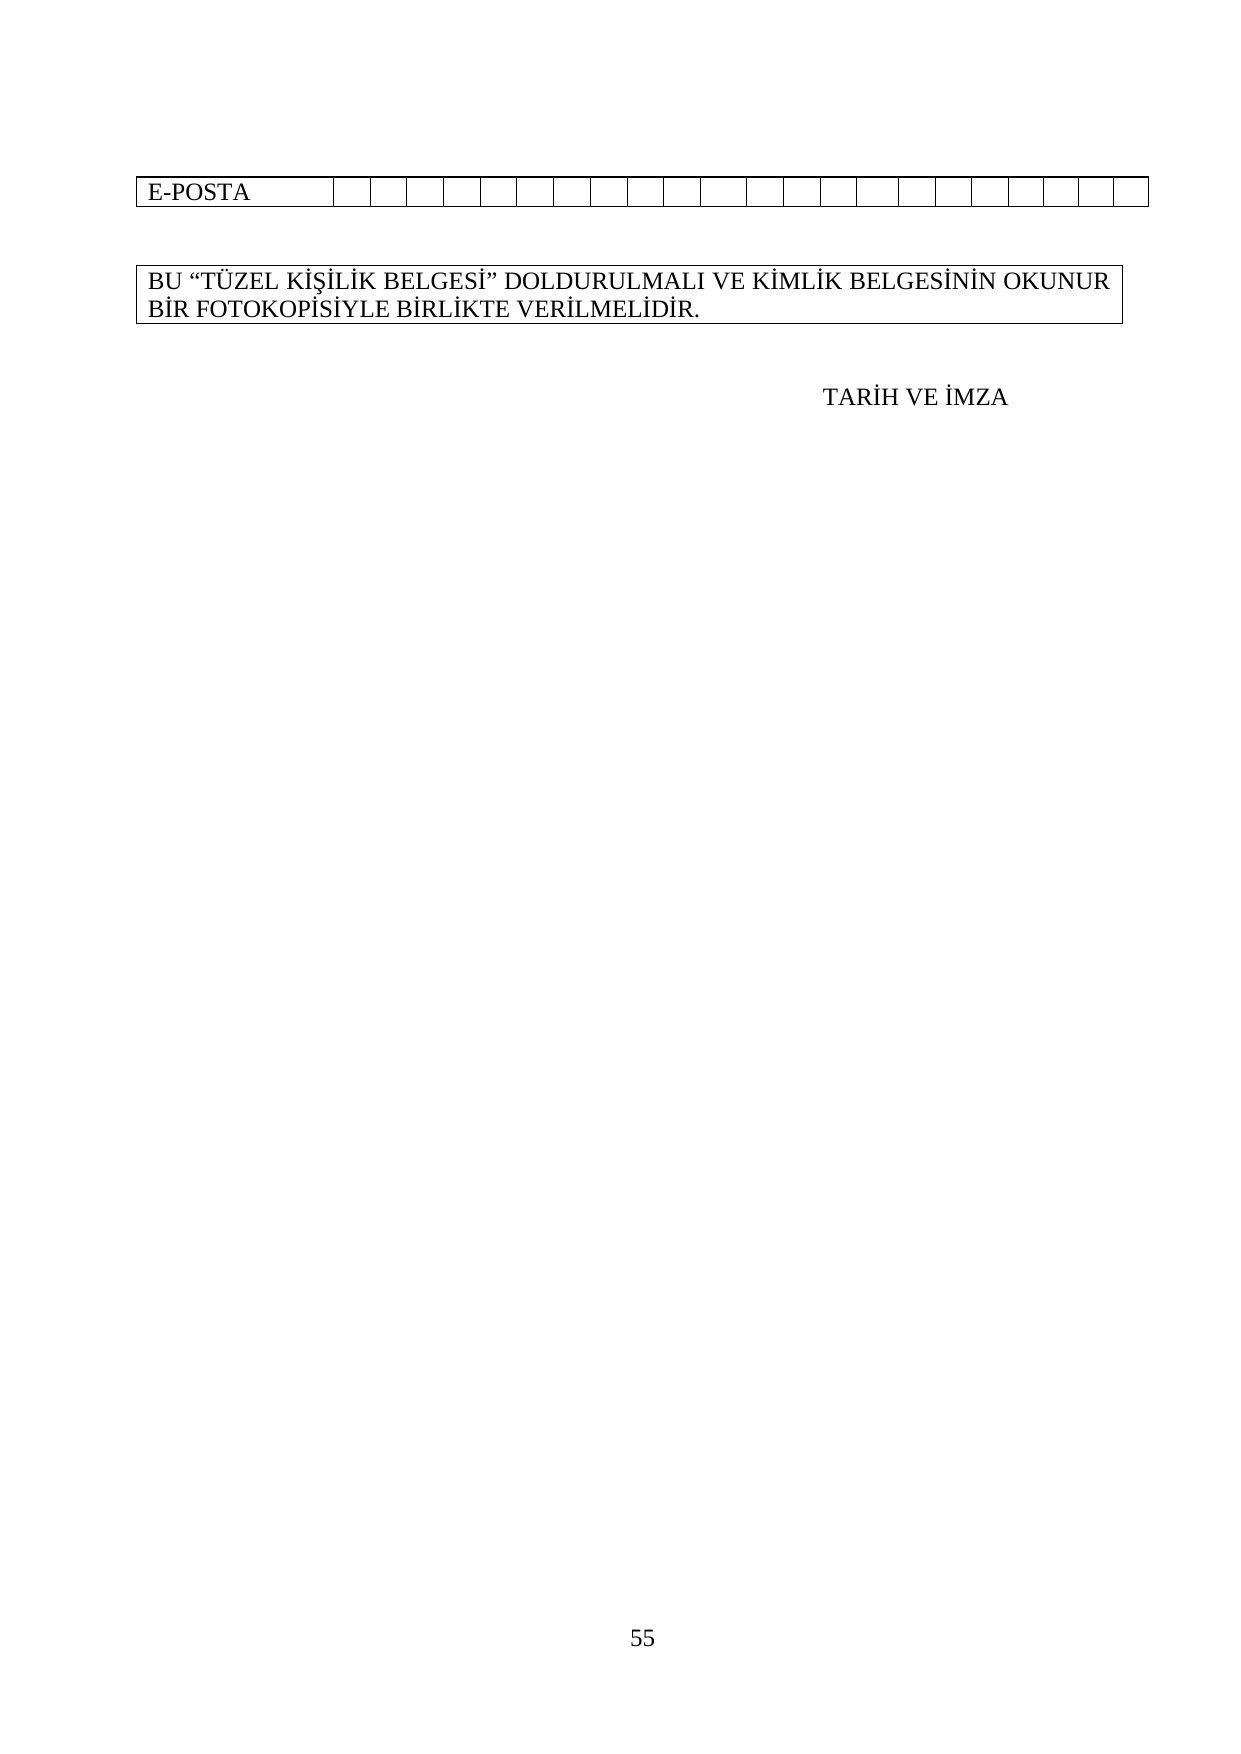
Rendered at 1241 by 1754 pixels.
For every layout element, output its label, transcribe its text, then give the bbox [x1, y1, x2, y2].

table_header [701, 178, 746, 206]
table_header [747, 178, 783, 206]
table_header [1044, 178, 1078, 206]
table_header [628, 178, 663, 206]
table_header [591, 178, 627, 206]
table_header [664, 178, 700, 206]
table_header [821, 178, 856, 206]
table_header [407, 178, 443, 206]
table_header [1114, 178, 1148, 206]
table_header [554, 178, 590, 206]
table_header E-POSTA [137, 178, 333, 206]
table_header [857, 178, 898, 206]
table_header [334, 178, 370, 206]
table_header [899, 178, 935, 206]
table_header [784, 178, 820, 206]
table_header [1009, 178, 1043, 206]
table_header [936, 178, 971, 206]
table_header [371, 178, 406, 206]
text TARİH VE İMZA [748, 382, 1137, 411]
table_header BU “TÜZEL KİŞİLİK BELGESİ” DOLDURULMALI VE KİMLİK BELGESİNİN OKUNUR BİR FOTOKOPİSİYLE BİRLİKTE VERİLMELİDİR. [137, 266, 1122, 323]
table_header [1079, 178, 1113, 206]
table_header [517, 178, 553, 206]
table_header [444, 178, 480, 206]
table_header [481, 178, 516, 206]
table_header [972, 178, 1008, 206]
